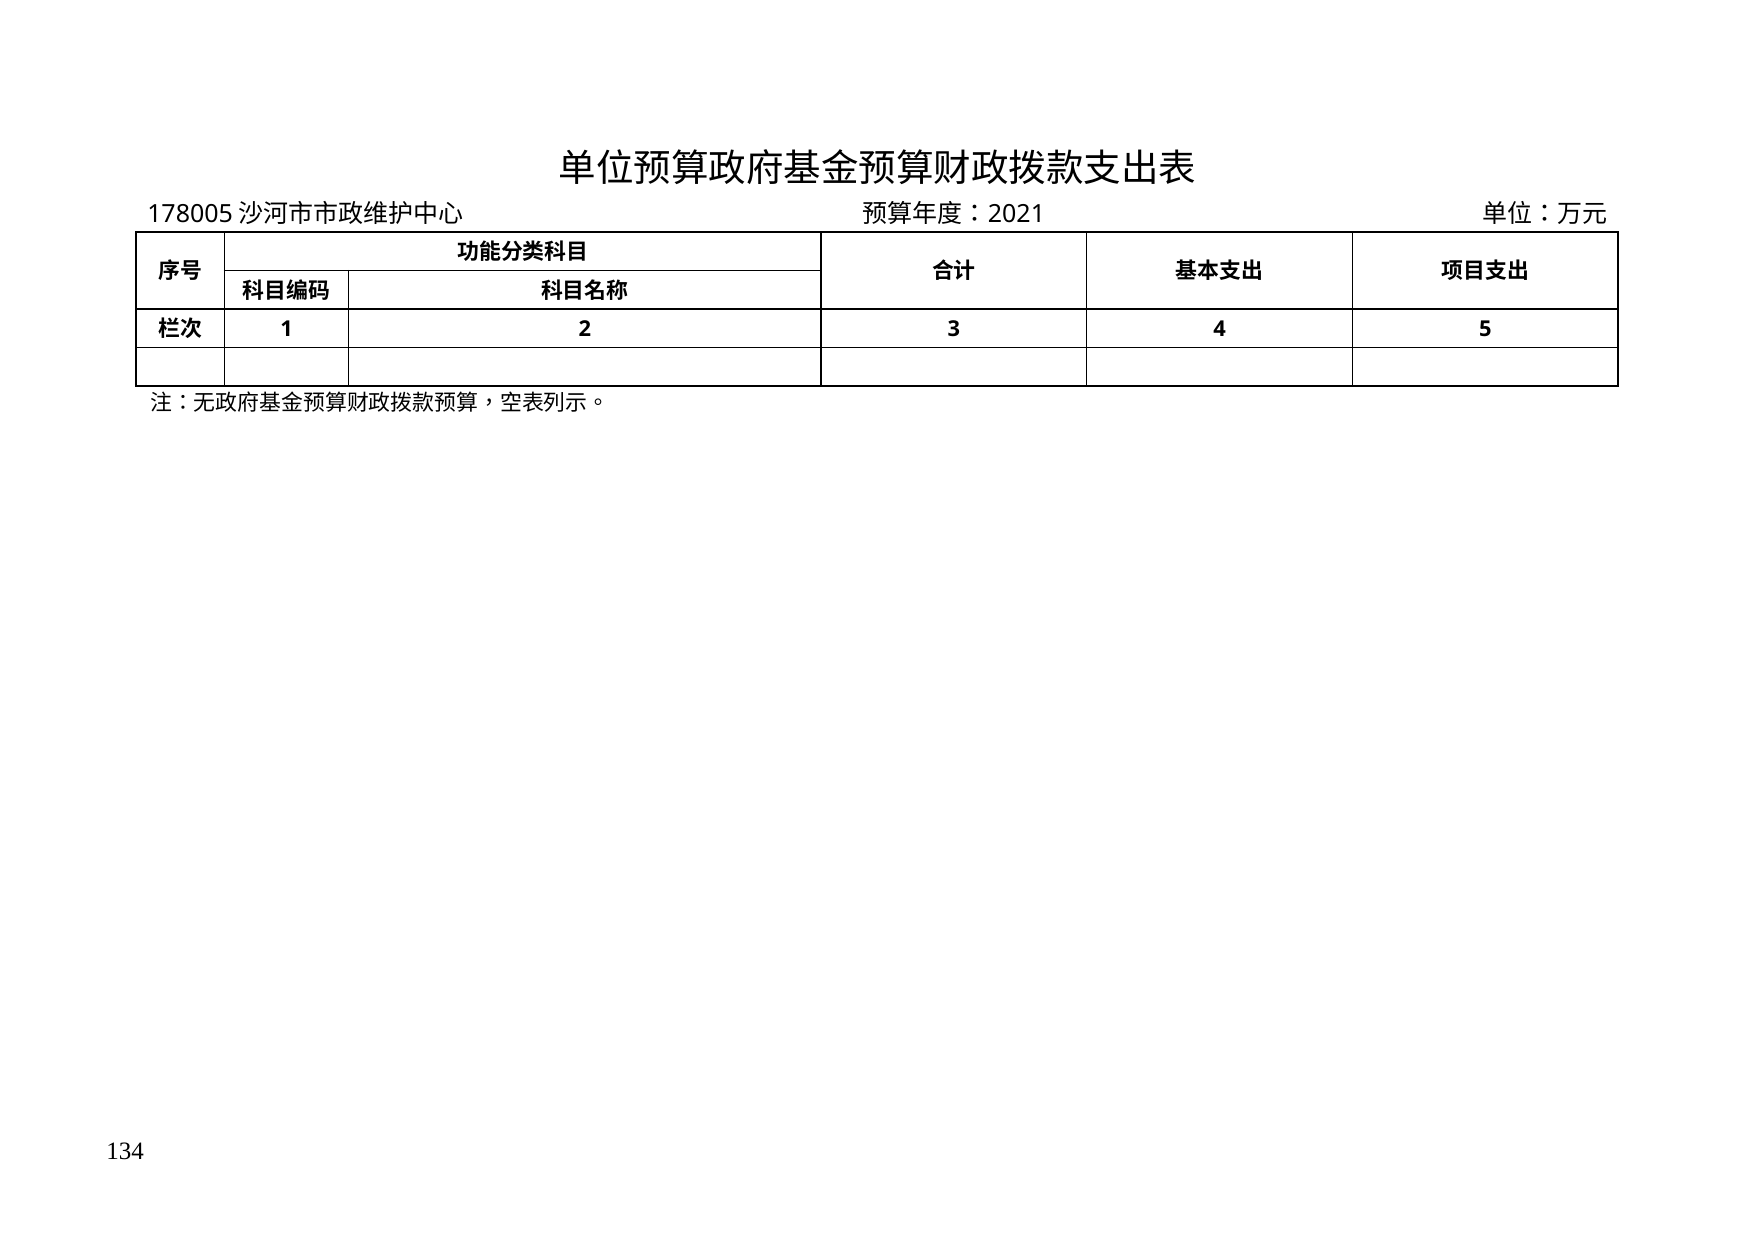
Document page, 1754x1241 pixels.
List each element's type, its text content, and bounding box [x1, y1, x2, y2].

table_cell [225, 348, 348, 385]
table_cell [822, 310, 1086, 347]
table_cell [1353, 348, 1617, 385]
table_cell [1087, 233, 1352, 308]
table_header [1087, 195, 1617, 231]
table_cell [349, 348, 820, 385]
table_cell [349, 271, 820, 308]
text 注：无政府基金预算财政拨款预算，空表列示。 [106, 387, 1648, 416]
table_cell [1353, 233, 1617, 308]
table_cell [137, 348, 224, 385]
text 单位预算政府基金预算财政拨款支出表 [106, 142, 1648, 193]
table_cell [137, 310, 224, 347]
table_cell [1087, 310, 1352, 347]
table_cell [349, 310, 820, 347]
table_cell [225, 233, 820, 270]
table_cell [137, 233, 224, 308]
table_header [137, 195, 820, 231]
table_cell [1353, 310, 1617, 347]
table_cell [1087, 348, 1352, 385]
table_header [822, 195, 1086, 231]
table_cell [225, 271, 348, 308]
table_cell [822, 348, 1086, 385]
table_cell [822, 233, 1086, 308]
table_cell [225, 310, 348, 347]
